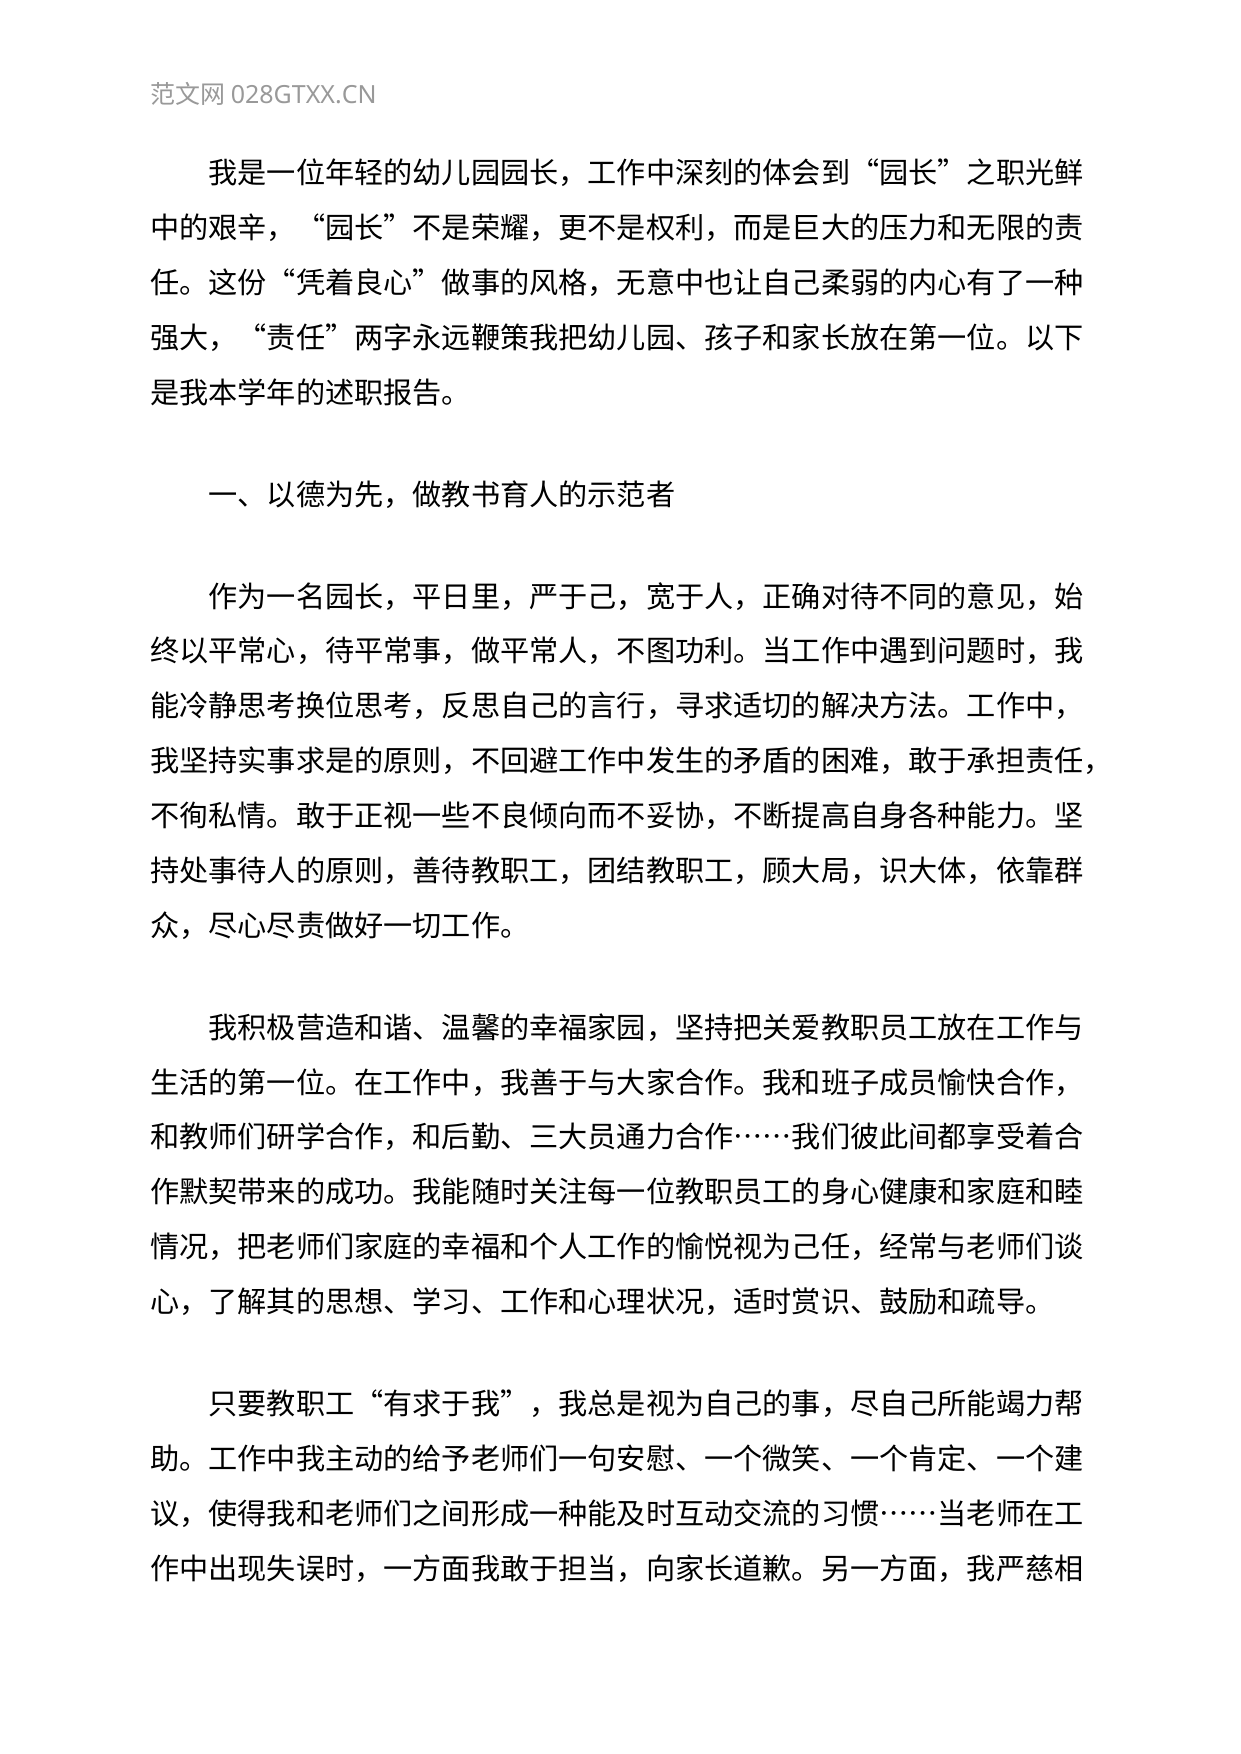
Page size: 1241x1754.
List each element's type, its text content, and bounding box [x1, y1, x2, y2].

text 我积极营造和谐、温馨的幸福家园，坚持把关爱教职员工放在工作与生活的第一位。在工作中，我善于与大家合作。我和班子成员愉快合作，和教师们研学合作，和后勤、三大员通力合作……我们彼此间都享受着合作默契带来的成功。我能随时关注每一位教职员工的身心健康和家庭和睦情况，把老师们家庭的幸福和个人工作的愉悦视为己任，经常与老师们谈心，了解其的思想、学习、工作和心理状况，适时赏识、鼓励和疏导。 [150, 1004, 1090, 1321]
text 一、以德为先，做教书育人的示范者 [150, 471, 1090, 514]
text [150, 1381, 1090, 1587]
text 作为一名园长，平日里，严于己，宽于人，正确对待不同的意见，始终以平常心，待平常事，做平常人，不图功利。当工作中遇到问题时，我能冷静思考换位思考，反思自己的言行，寻求适切的解决方法。工作中，我坚持实事求是的原则，不回避工作中发生的矛盾的困难，敢于承担责任，不徇私情。敢于正视一些不良倾向而不妥协，不断提高自身各种能力。坚持处事待人的原则，善待教职工，团结教职工，顾大局，识大体，依靠群众，尽心尽责做好一切工作。 [150, 573, 1090, 945]
text 我是一位年轻的幼儿园园长，工作中深刻的体会到“园长”之职光鲜中的艰辛，“园长”不是荣耀，更不是权利，而是巨大的压力和无限的责任。这份“凭着良心”做事的风格，无意中也让自己柔弱的内心有了一种强大，“责任”两字永远鞭策我把幼儿园、孩子和家长放在第一位。以下是我本学年的述职报告。 [150, 150, 1090, 412]
